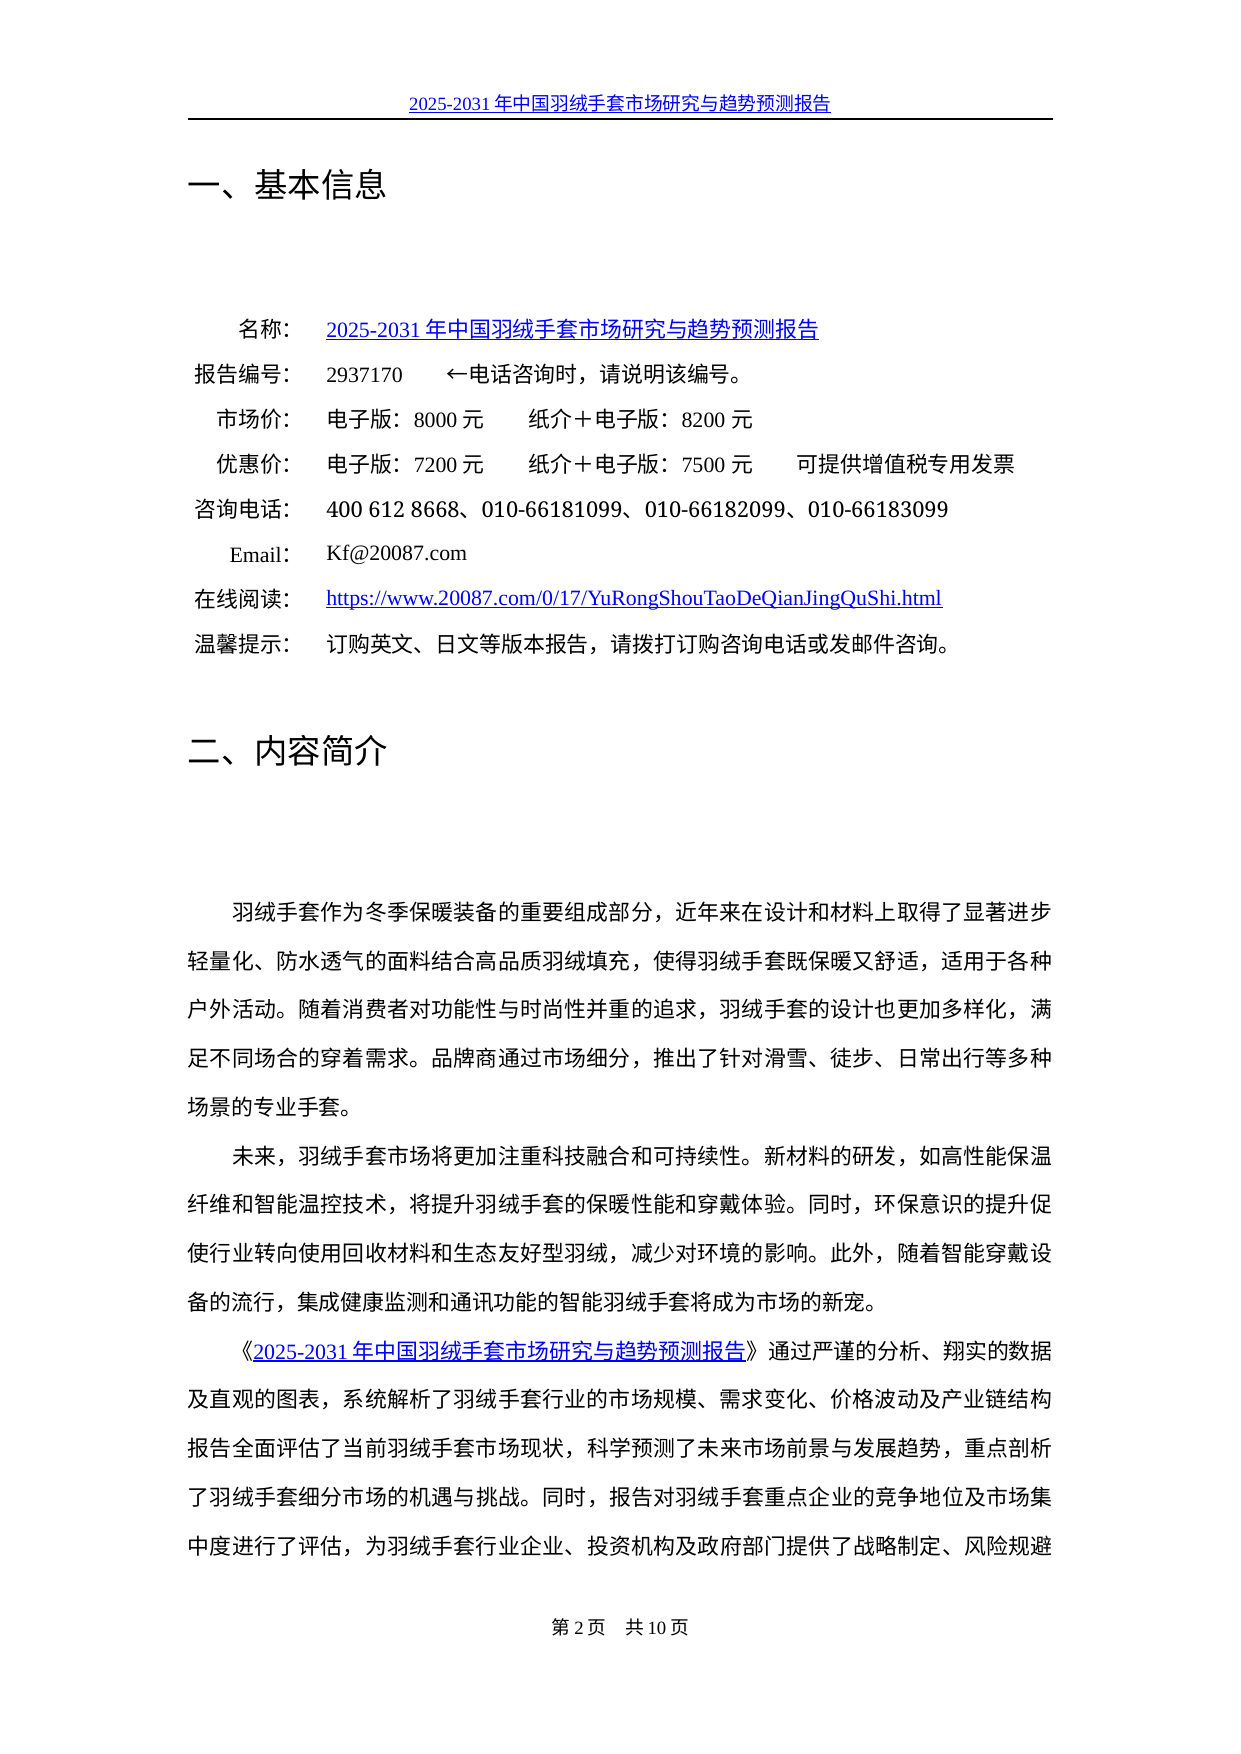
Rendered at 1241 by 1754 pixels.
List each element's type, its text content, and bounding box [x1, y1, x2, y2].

table_cell Email： [167, 537, 315, 582]
title 一、基本信息 [187, 150, 1053, 215]
table_cell 2937170 ←电话咨询时，请说明该编号。 [315, 357, 1073, 402]
table_cell 市场价： [167, 402, 315, 447]
table_cell 电子版：8000 元 纸介＋电子版：8200 元 [315, 402, 1073, 447]
table_cell 咨询电话： [167, 492, 315, 537]
title 二、内容简介 [187, 717, 1053, 782]
table_cell Kf@20087.com [315, 537, 1073, 582]
table_cell 订购英文、日文等版本报告，请拨打订购咨询电话或发邮件咨询。 [315, 627, 1073, 672]
table_header 2025-2031年中国羽绒手套市场研究与趋势预测报告 [315, 312, 1073, 357]
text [187, 894, 1053, 1561]
table_cell 在线阅读： [167, 582, 315, 627]
table_cell 优惠价： [167, 447, 315, 492]
table_cell 报告编号： [167, 357, 315, 402]
table_cell 电子版：7200 元 纸介＋电子版：7500 元 可提供增值税专用发票 [315, 447, 1073, 492]
table_cell 400 612 8668、010-66181099、010-66182099、010-66183099 [315, 492, 1073, 537]
table_header 名称： [167, 312, 315, 357]
table_cell [315, 582, 1073, 627]
table_cell 温馨提示： [167, 627, 315, 672]
